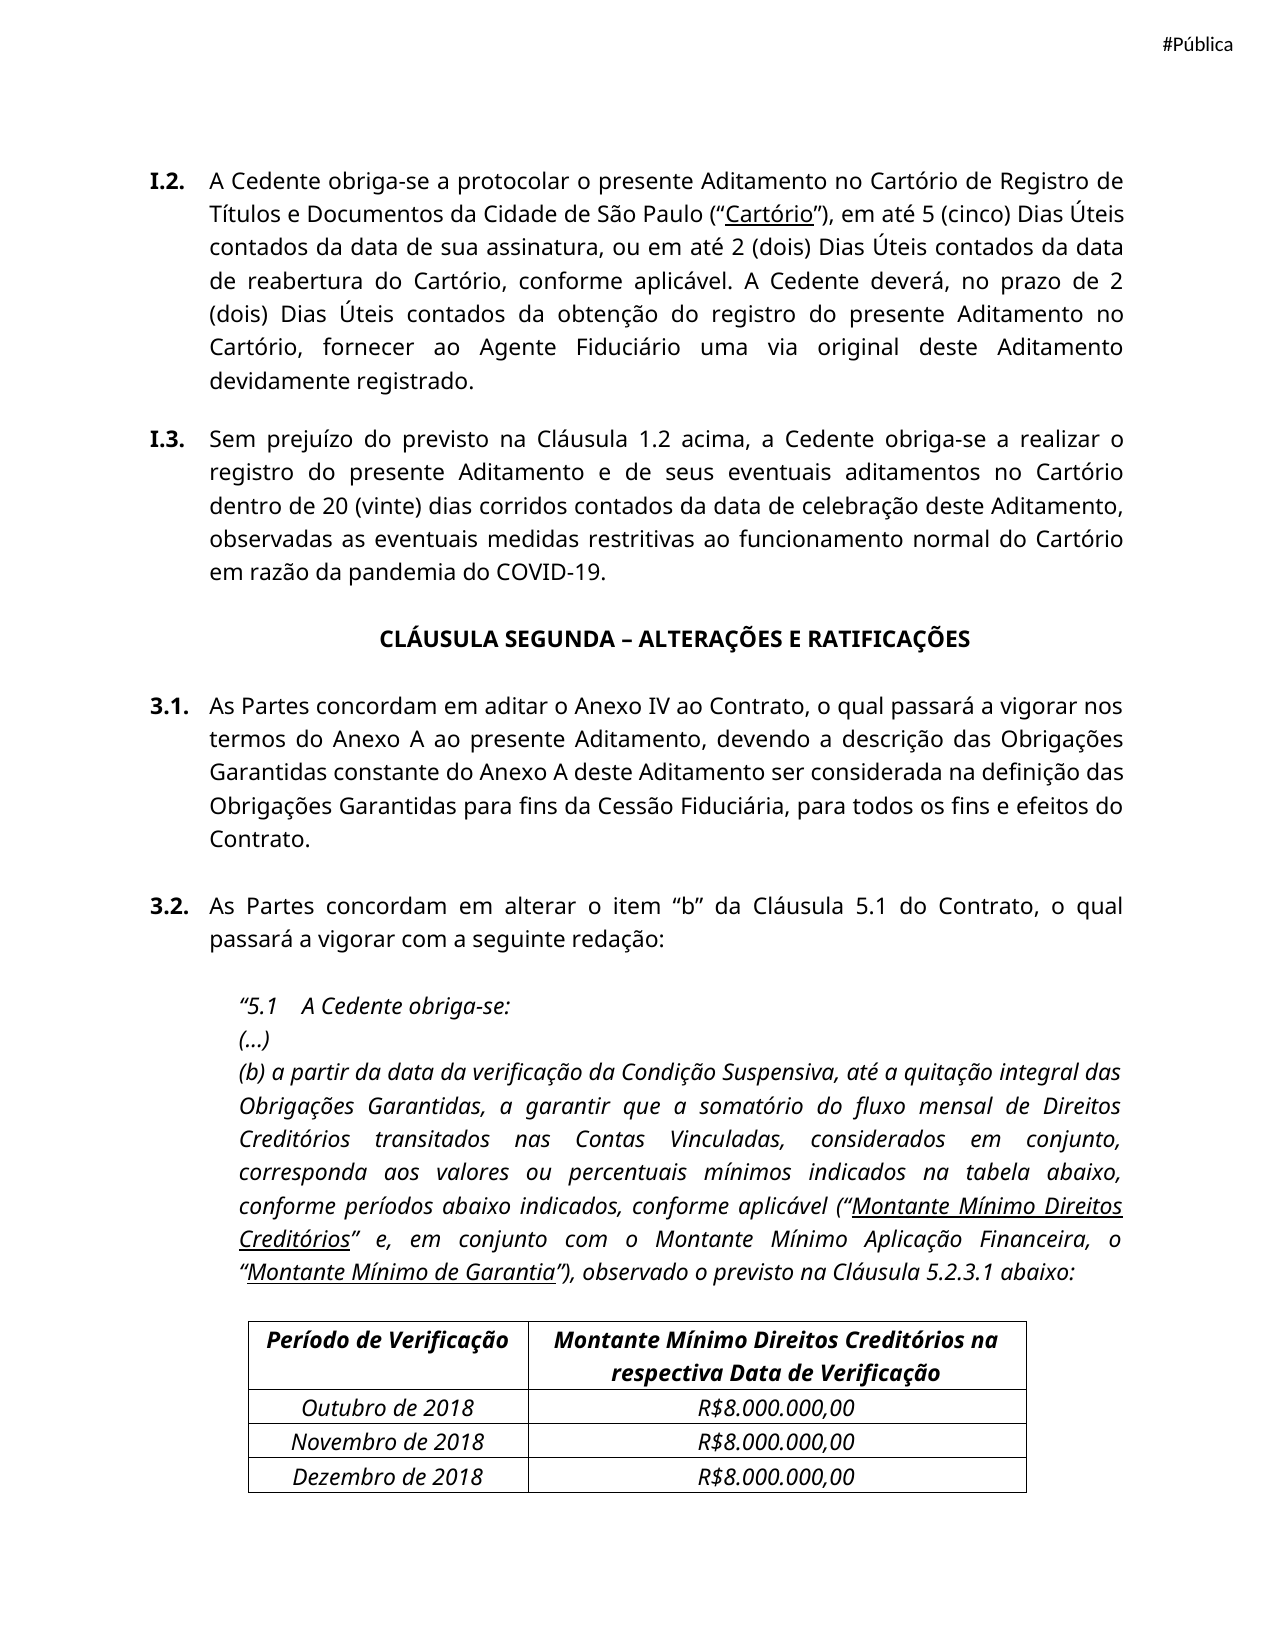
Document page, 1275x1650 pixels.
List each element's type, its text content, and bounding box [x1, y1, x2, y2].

list As Partes concordam em aditar o Anexo IV ao Contrato, o qual passará a vigorar nos termos do Anexo A ao presente Aditamento, devendo a descrição das Obrigações Garantidas constante do Anexo A deste Aditamento ser considerada na definição das Obrigações Garantidas para fins da Cessão Fiduciária, para todos os fins e efeitos do Contrato. [150, 687, 1125, 854]
table_cell Dezembro de 2018 [249, 1458, 528, 1492]
list CLÁUSULA SEGUNDA – ALTERAÇÕES E RATIFICAÇÕES [187, 621, 1125, 654]
list As Partes concordam em alterar o item “b” da Cláusula 5.1 do Contrato, o qual passará a vigorar com a seguinte redação: [150, 887, 1125, 954]
text (...) [239, 1021, 1125, 1054]
table_header Montante Mínimo Direitos Creditórios na respectiva Data de Verificação [529, 1322, 1026, 1388]
table_cell R$8.000.000,00 [529, 1458, 1026, 1492]
table_cell Novembro de 2018 [249, 1424, 528, 1457]
table_cell R$8.000.000,00 [529, 1390, 1026, 1423]
table_header Período de Verificação [249, 1322, 528, 1388]
text (b) a partir da data da verificação da Condição Suspensiva, até a quitação integral das Obrigações Garantidas, a garantir que a somatório do fluxo mensal de Direitos Creditórios transitados nas Contas Vinculadas, considerados em conjunto, corresponda aos valores ou percentuais mínimos indicados na tabela abaixo, conforme períodos abaixo indicados, conforme aplicável (“Montante Mínimo Direitos Creditórios” e, em conjunto com o Montante Mínimo Aplicação Financeira, o “Montante Mínimo de Garantia”), observado o previsto na Cláusula 5.2.3.1 abaixo: [239, 1054, 1125, 1287]
list Sem prejuízo do previsto na Cláusula 1.2 acima, a Cedente obriga-se a realizar o registro do presente Aditamento e de seus eventuais aditamentos no Cartório dentro de 20 (vinte) dias corridos contados da data de celebração deste Aditamento, observadas as eventuais medidas restritivas ao funcionamento normal do Cartório em razão da pandemia do COVID-19. [150, 421, 1125, 587]
table_cell R$8.000.000,00 [529, 1424, 1026, 1457]
list A Cedente obriga-se a protocolar o presente Aditamento no Cartório de Registro de Títulos e Documentos da Cidade de São Paulo (“Cartório”), em até 5 (cinco) Dias Úteis contados da data de sua assinatura, ou em até 2 (dois) Dias Úteis contados da data de reabertura do Cartório, conforme aplicável. A Cedente deverá, no prazo de 2 (dois) Dias Úteis contados da obtenção do registro do presente Aditamento no Cartório, fornecer ao Agente Fiduciário uma via original deste Aditamento devidamente registrado. [150, 162, 1125, 396]
text “5.1 A Cedente obriga-se: [239, 987, 1125, 1021]
table_cell Outubro de 2018 [249, 1390, 528, 1423]
